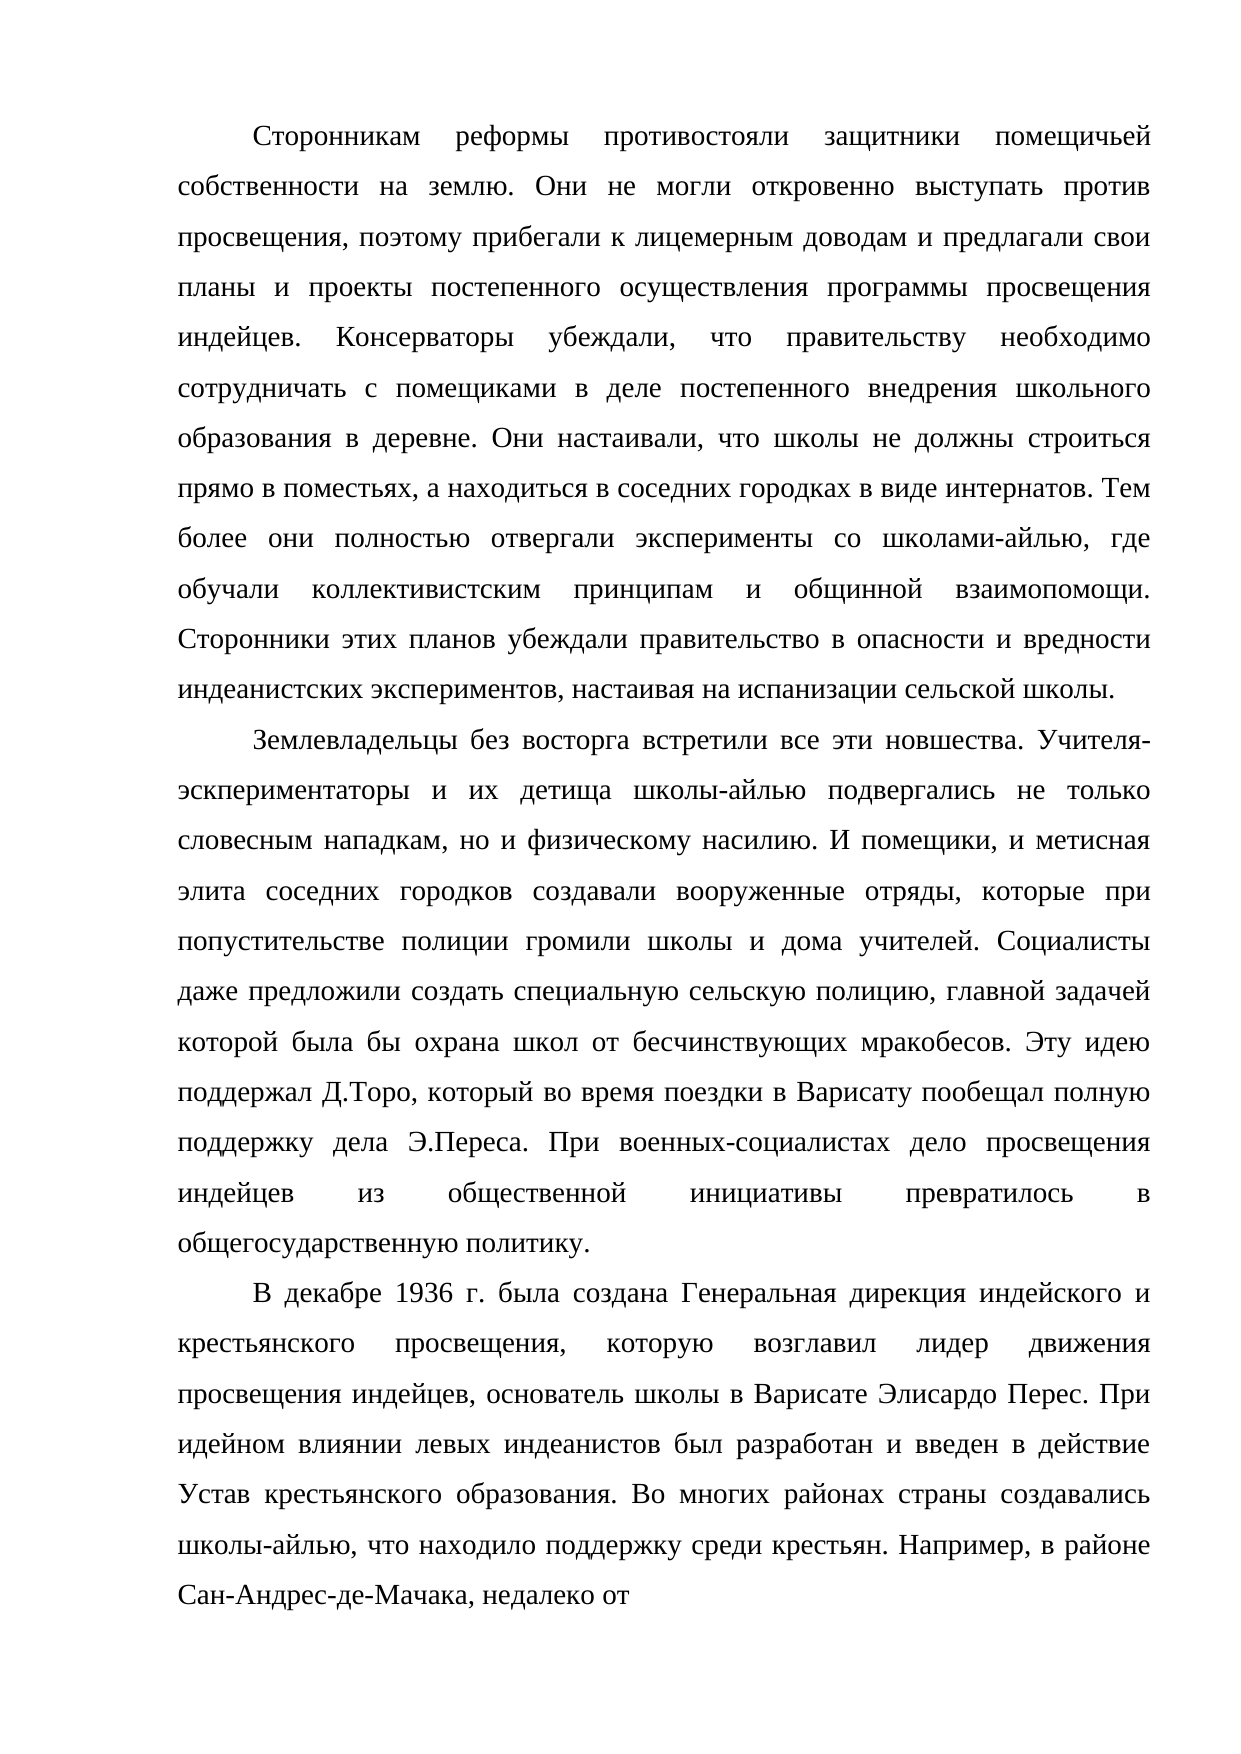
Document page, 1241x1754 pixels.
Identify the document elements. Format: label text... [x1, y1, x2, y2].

text В декабре 1936 г. была создана Генеральная дирекция индейского и крестьянского просвещения, которую возглавил лидер движения просвещения индейцев, основатель школы в Варисате Элисардо Перес. При идейном влиянии левых индеанистов был разработан и введен в действие Устав крестьянского образования. Во многих районах страны создавались школы-айлью, что находило поддержку среди крестьян. Например, в районе Сан-Андрес-де-Мачака, недалеко от [177, 1275, 1152, 1611]
text Землевладельцы без восторга встретили все эти новшества. Учителя-эскпериментаторы и их детища школы-айлью подвергались не только словесным нападкам, но и физическому насилию. И помещики, и метисная элита соседних городков создавали вооруженные отряды, которые при попустительстве полиции громили школы и дома учителей. Социалисты даже предложили создать специальную сельскую полицию, главной задачей которой была бы охрана школ от бесчинствующих мракобесов. Эту идею поддержал Д.Торо, который во время поездки в Варисату пообещал полную поддержку дела Э.Переса. При военных-социалистах дело просвещения индейцев из общественной инициативы превратилось в общегосударственную политику. [177, 722, 1152, 1258]
text Сторонникам реформы противостояли защитники помещичьей собственности на землю. Они не могли откровенно выступать против просвещения, поэтому прибегали к лицемерным доводам и предлагали свои планы и проекты постепенного осуществления программы просвещения индейцев. Консерваторы убеждали, что правительству необходимо сотрудничать с помещиками в деле постепенного внедрения школьного образования в деревне. Они настаивали, что школы не должны строиться прямо в поместьях, а находиться в соседних городках в виде интернатов. Тем более они полностью отвергали эксперименты со школами-айлью, где обучали коллективистским принципам и общинной взаимопомощи. Сторонники этих планов убеждали правительство в опасности и вредности индеанистских экспериментов, настаивая на испанизации сельской школы. [177, 118, 1152, 705]
